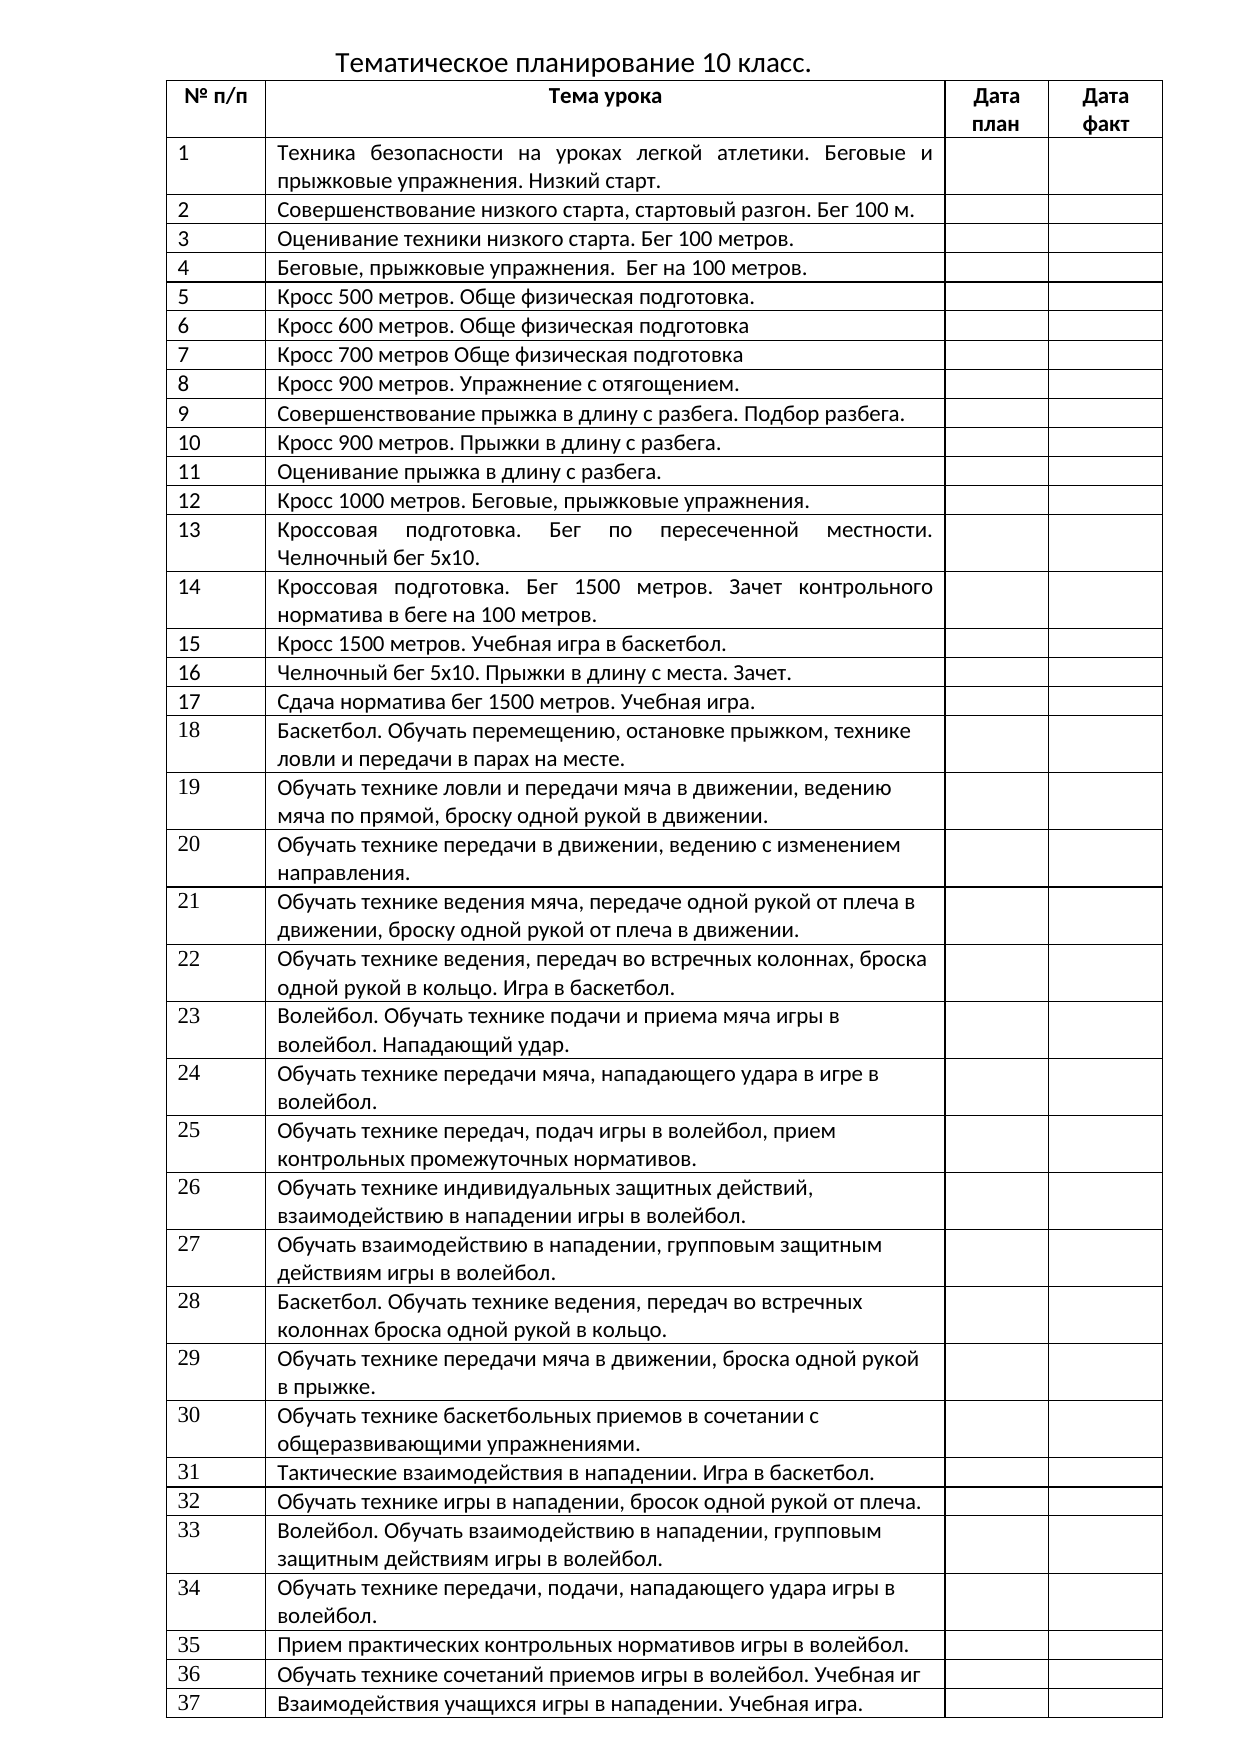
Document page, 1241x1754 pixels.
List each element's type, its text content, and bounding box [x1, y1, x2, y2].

table_cell [946, 1002, 1048, 1058]
table_cell [946, 629, 1048, 657]
table_cell [946, 1116, 1048, 1172]
table_cell Совершенствование прыжка в длину с разбега. Подбор разбега. [266, 399, 944, 427]
table_cell [946, 457, 1048, 485]
table_cell 31 [167, 1458, 265, 1486]
table_cell [1049, 1689, 1162, 1717]
table_cell [1049, 1488, 1162, 1515]
table_cell 1 [167, 138, 265, 194]
table_cell [946, 572, 1048, 628]
table_cell Тактические взаимодействия в нападении. Игра в баскетбол. [266, 1458, 944, 1486]
table_header Тема урока [266, 81, 944, 137]
table_cell 8 [167, 370, 265, 398]
table_cell 25 [167, 1116, 265, 1172]
table_cell [1049, 1230, 1162, 1286]
table_cell Волейбол. Обучать технике подачи и приема мяча игры в волейбол. Нападающий удар. [266, 1002, 944, 1058]
table_cell [1049, 629, 1162, 657]
table_cell Челночный бег 5х10. Прыжки в длину с места. Зачет. [266, 658, 944, 686]
table_cell [946, 1173, 1048, 1229]
table_cell [946, 486, 1048, 514]
table_cell [1049, 515, 1162, 571]
table_cell Кросс 1000 метров. Беговые, прыжковые упражнения. [266, 486, 944, 514]
table_cell [1049, 224, 1162, 252]
table_cell 37 [167, 1689, 265, 1717]
table_cell 2 [167, 195, 265, 223]
table_cell [1049, 1173, 1162, 1229]
table_cell [946, 1458, 1048, 1486]
table_cell Волейбол. Обучать взаимодействию в нападении, групповым защитным действиям игры в волейбол. [266, 1516, 944, 1572]
table_cell Обучать взаимодействию в нападении, групповым защитным действиям игры в волейбол. [266, 1230, 944, 1286]
table_cell 5 [167, 283, 265, 310]
table_cell Обучать технике баскетбольных приемов в сочетании с общеразвивающими упражнениями. [266, 1401, 944, 1457]
table_cell [946, 773, 1048, 829]
table_cell 15 [167, 629, 265, 657]
table_cell [946, 138, 1048, 194]
table_cell [946, 1689, 1048, 1717]
table_cell 19 [167, 773, 265, 829]
table_cell [946, 253, 1048, 281]
table_header № п/п [167, 81, 265, 137]
table_cell [1049, 1458, 1162, 1486]
table_cell [946, 341, 1048, 368]
table_cell [1049, 1631, 1162, 1659]
table_cell [946, 1631, 1048, 1659]
table_cell [946, 830, 1048, 886]
table_cell [1049, 945, 1162, 1001]
table_cell [1049, 283, 1162, 310]
table_cell 18 [167, 716, 265, 772]
table_cell [946, 224, 1048, 252]
table_cell 3 [167, 224, 265, 252]
table_cell 33 [167, 1516, 265, 1572]
table_cell [946, 283, 1048, 310]
table_cell 16 [167, 658, 265, 686]
table_cell Кросс 700 метров Обще физическая подготовка [266, 341, 944, 368]
table_cell [1049, 773, 1162, 829]
table_cell Кросс 500 метров. Обще физическая подготовка. [266, 283, 944, 310]
table_header Дата план [946, 81, 1048, 137]
table_cell [946, 399, 1048, 427]
table_cell 14 [167, 572, 265, 628]
table_cell Обучать технике индивидуальных защитных действий, взаимодействию в нападении игры в волейбол. [266, 1173, 944, 1229]
table_cell 30 [167, 1401, 265, 1457]
table_cell 35 [167, 1631, 265, 1659]
table_cell [1049, 1344, 1162, 1400]
table_cell [1049, 1516, 1162, 1572]
table_cell Оценивание прыжка в длину с разбега. [266, 457, 944, 485]
table_cell Обучать технике сочетаний приемов игры в волейбол. Учебная иг [266, 1660, 944, 1688]
table_cell [1049, 253, 1162, 281]
table_cell [1049, 341, 1162, 368]
table_cell Обучать технике ведения мяча, передаче одной рукой от плеча в движении, броску одной рукой от плеча в движении. [266, 888, 944, 943]
table_cell [1049, 1059, 1162, 1115]
table_cell Оценивание техники низкого старта. Бег 100 метров. [266, 224, 944, 252]
table_cell Обучать технике передач, подач игры в волейбол, прием контрольных промежуточных нормативов. [266, 1116, 944, 1172]
table_cell [1049, 195, 1162, 223]
table_cell 13 [167, 515, 265, 571]
table_cell [946, 888, 1048, 943]
table_cell 20 [167, 830, 265, 886]
table_cell 28 [167, 1287, 265, 1343]
table_cell [1049, 716, 1162, 772]
table_header Дата факт [1049, 81, 1162, 137]
table_cell [946, 515, 1048, 571]
table_cell 4 [167, 253, 265, 281]
table_cell [946, 1230, 1048, 1286]
table_cell Кросс 900 метров. Упражнение с отягощением. [266, 370, 944, 398]
table_cell Обучать технике передачи в движении, ведению с изменением направления. [266, 830, 944, 886]
table_cell Кросс 1500 метров. Учебная игра в баскетбол. [266, 629, 944, 657]
table_cell Обучать технике ведения, передач во встречных колоннах, броска одной рукой в кольцо. Игра в баскетбол. [266, 945, 944, 1001]
table_cell Кросс 900 метров. Прыжки в длину с разбега. [266, 428, 944, 456]
table_cell Прием практических контрольных нормативов игры в волейбол. [266, 1631, 944, 1659]
table_cell 24 [167, 1059, 265, 1115]
table_cell Совершенствование низкого старта, стартовый разгон. Бег 100 м. [266, 195, 944, 223]
table_cell [946, 658, 1048, 686]
table_cell [1049, 658, 1162, 686]
table_cell [1049, 311, 1162, 339]
table_cell 9 [167, 399, 265, 427]
table_cell Обучать технике передачи, подачи, нападающего удара игры в волейбол. [266, 1574, 944, 1629]
table_cell 11 [167, 457, 265, 485]
table_cell [946, 1059, 1048, 1115]
table_cell [1049, 1660, 1162, 1688]
table_cell Баскетбол. Обучать технике ведения, передач во встречных колоннах броска одной рукой в кольцо. [266, 1287, 944, 1343]
table_cell Обучать технике ловли и передачи мяча в движении, ведению мяча по прямой, броску одной рукой в движении. [266, 773, 944, 829]
table_cell Кроссовая подготовка. Бег по пересеченной местности. Челночный бег 5х10. [266, 515, 944, 571]
table_cell [946, 428, 1048, 456]
table_cell [1049, 830, 1162, 886]
table_cell 34 [167, 1574, 265, 1629]
table_cell [946, 687, 1048, 715]
table_cell [946, 370, 1048, 398]
table_cell Сдача норматива бег 1500 метров. Учебная игра. [266, 687, 944, 715]
table_cell [946, 1660, 1048, 1688]
table_cell [1049, 687, 1162, 715]
table_cell [1049, 399, 1162, 427]
table_cell 23 [167, 1002, 265, 1058]
table_cell 12 [167, 486, 265, 514]
table_cell [1049, 486, 1162, 514]
table_cell 6 [167, 311, 265, 339]
table_cell [946, 1287, 1048, 1343]
text Тематическое планирование 10 класс. [177, 44, 1152, 80]
table_cell 27 [167, 1230, 265, 1286]
table_cell Обучать технике передачи мяча, нападающего удара в игре в волейбол. [266, 1059, 944, 1115]
table_cell [1049, 1574, 1162, 1629]
table_cell Взаимодействия учащихся игры в нападении. Учебная игра. [266, 1689, 944, 1717]
table_cell [946, 1488, 1048, 1515]
table_cell [1049, 428, 1162, 456]
table_cell [1049, 370, 1162, 398]
table_cell 7 [167, 341, 265, 368]
table_cell Кросс 600 метров. Обще физическая подготовка [266, 311, 944, 339]
table_cell 10 [167, 428, 265, 456]
table_cell 17 [167, 687, 265, 715]
table_cell Кроссовая подготовка. Бег 1500 метров. Зачет контрольного норматива в беге на 100 метров. [266, 572, 944, 628]
table_cell 22 [167, 945, 265, 1001]
table_cell [1049, 1401, 1162, 1457]
table_cell [946, 1344, 1048, 1400]
table_cell [946, 195, 1048, 223]
table_cell Техника безопасности на уроках легкой атлетики. Беговые и прыжковые упражнения. Низкий старт. [266, 138, 944, 194]
table_cell [1049, 572, 1162, 628]
table_cell Баскетбол. Обучать перемещению, остановке прыжком, технике ловли и передачи в парах на месте. [266, 716, 944, 772]
table_cell [946, 716, 1048, 772]
table_cell [946, 945, 1048, 1001]
table_cell Обучать технике передачи мяча в движении, броска одной рукой в прыжке. [266, 1344, 944, 1400]
table_cell [946, 1401, 1048, 1457]
table_cell [1049, 138, 1162, 194]
table_cell 32 [167, 1488, 265, 1515]
table_cell Обучать технике игры в нападении, бросок одной рукой от плеча. [266, 1488, 944, 1515]
table_cell 29 [167, 1344, 265, 1400]
table_cell [1049, 1116, 1162, 1172]
table_cell 26 [167, 1173, 265, 1229]
table_cell 21 [167, 888, 265, 943]
table_cell 36 [167, 1660, 265, 1688]
table_cell [946, 1516, 1048, 1572]
table_cell [1049, 457, 1162, 485]
table_cell [946, 1574, 1048, 1629]
table_cell Беговые, прыжковые упражнения. Бег на 100 метров. [266, 253, 944, 281]
table_cell [1049, 1287, 1162, 1343]
table_cell [946, 311, 1048, 339]
table_cell [1049, 1002, 1162, 1058]
table_cell [1049, 888, 1162, 943]
